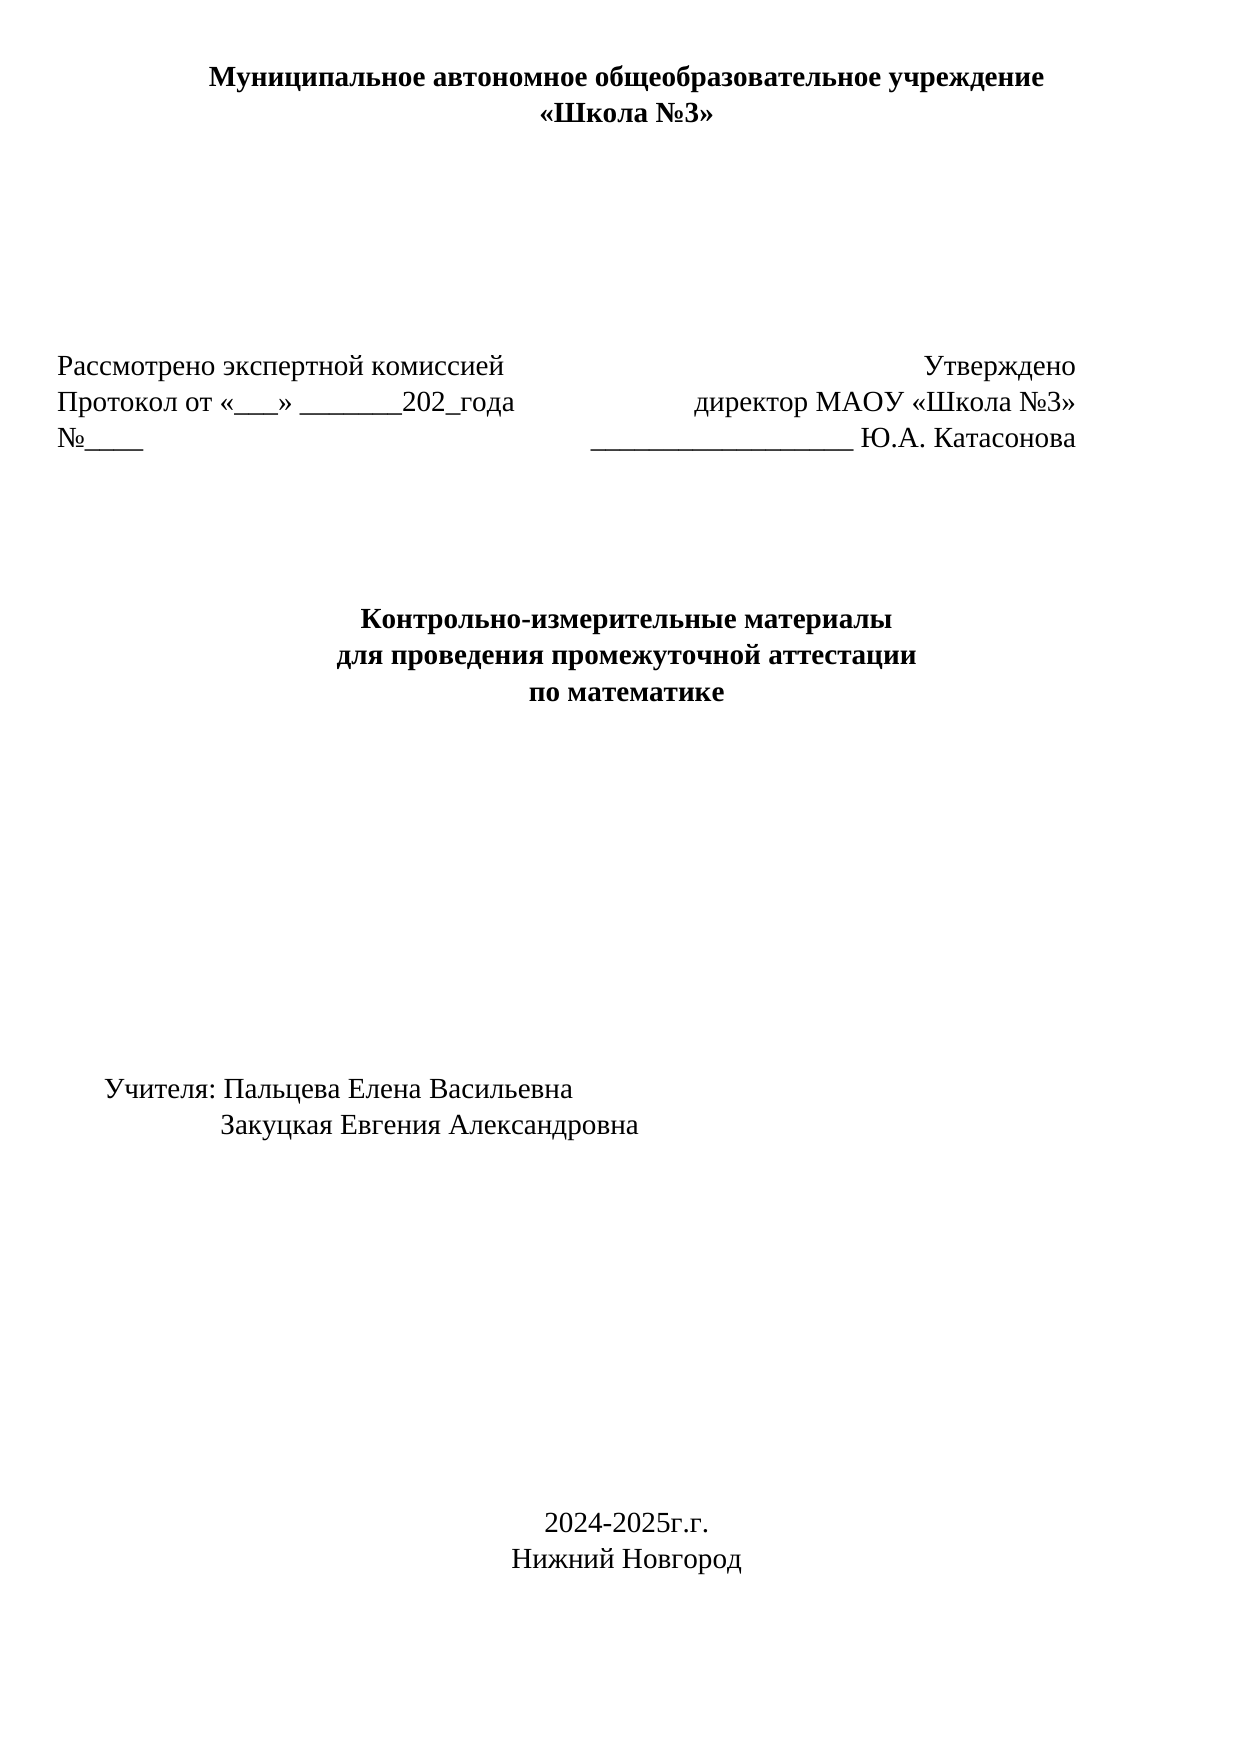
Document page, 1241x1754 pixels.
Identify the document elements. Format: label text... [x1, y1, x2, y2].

text «Школа №3» [103, 95, 1149, 129]
table_header Утверждено директор МАОУ «Школа №3» __________________ Ю.А. Катасонова [576, 348, 1089, 493]
text 2024-2025г.г. [103, 1505, 1149, 1538]
text Нижний Новгород [103, 1541, 1149, 1575]
table_header Рассмотрено экспертной комиссией Протокол от «___» _______202_года №____ [46, 348, 576, 493]
text для проведения промежуточной аттестации [103, 637, 1149, 671]
text Закуцкая Евгения Александровна [103, 1107, 1152, 1141]
text Учителя: Пальцева Елена Васильевна [103, 1071, 1152, 1105]
text Муниципальное автономное общеобразовательное учреждение [103, 59, 1149, 93]
text Контрольно-измерительные материалы [103, 601, 1149, 635]
text по математике [103, 674, 1149, 707]
